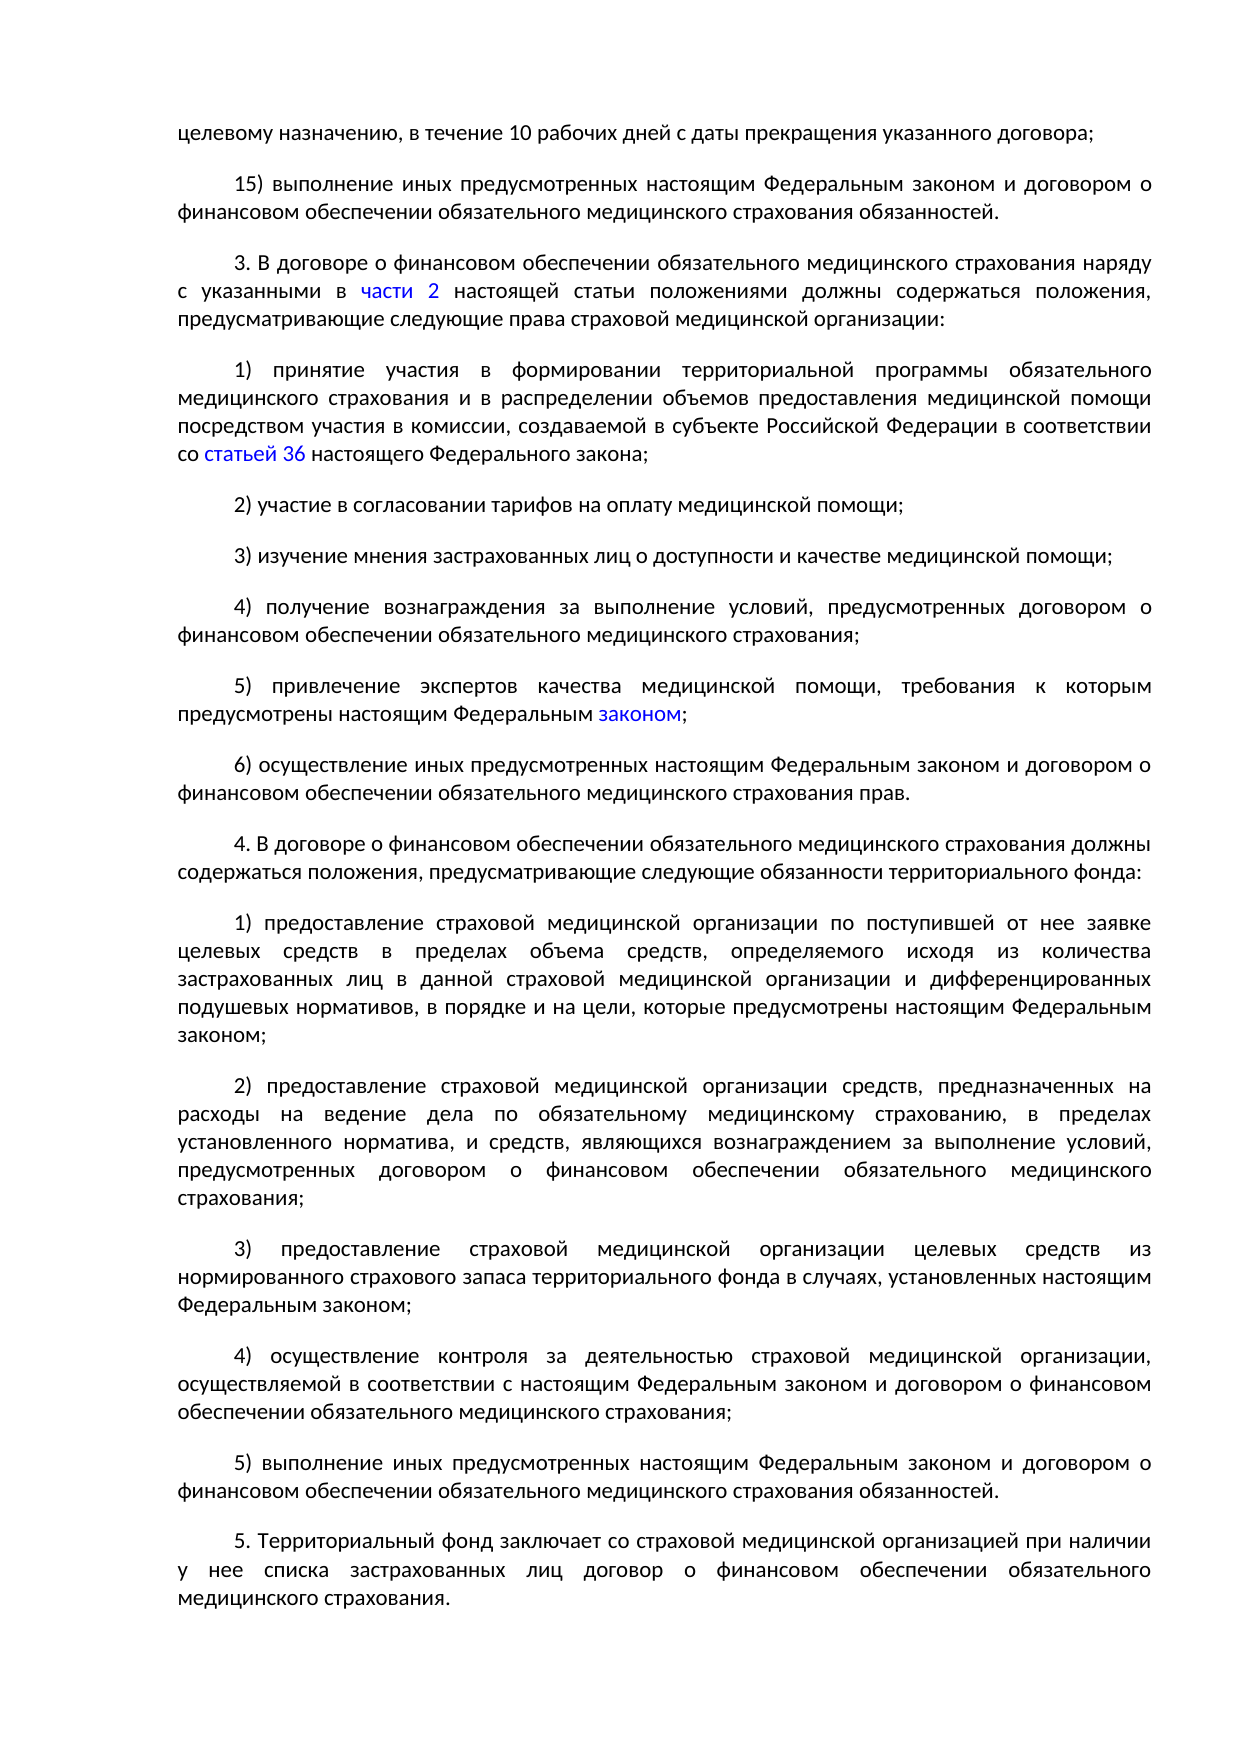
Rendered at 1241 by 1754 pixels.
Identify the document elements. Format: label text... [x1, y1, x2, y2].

text 4) получение вознаграждения за выполнение условий, предусмотренных договором о финансовом обеспечении обязательного медицинского страхования; [177, 592, 1152, 648]
text 4) осуществление контроля за деятельностью страховой медицинской организации, осуществляемой в соответствии с настоящим Федеральным законом и договором о финансовом обеспечении обязательного медицинского страхования; [177, 1341, 1152, 1425]
text 5. Территориальный фонд заключает со страховой медицинской организацией при наличии у нее списка застрахованных лиц договор о финансовом обеспечении обязательного медицинского страхования. [177, 1527, 1152, 1611]
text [177, 118, 1152, 146]
text 1) предоставление страховой медицинской организации по поступившей от нее заявке целевых средств в пределах объема средств, определяемого исходя из количества застрахованных лиц в данной страховой медицинской организации и дифференцированных подушевых нормативов, в порядке и на цели, которые предусмотрены настоящим Федеральным законом; [177, 908, 1152, 1048]
text 5) привлечение экспертов качества медицинской помощи, требования к которым предусмотрены настоящим Федеральным законом; [177, 671, 1152, 727]
text 1) принятие участия в формировании территориальной программы обязательного медицинского страхования и в распределении объемов предоставления медицинской помощи посредством участия в комиссии, создаваемой в субъекте Российской Федерации в соответствии со статьей 36 настоящего Федерального закона; [177, 355, 1152, 467]
text 5) выполнение иных предусмотренных настоящим Федеральным законом и договором о финансовом обеспечении обязательного медицинского страхования обязанностей. [177, 1448, 1152, 1504]
text 2) участие в согласовании тарифов на оплату медицинской помощи; [177, 490, 1152, 518]
text 3) предоставление страховой медицинской организации целевых средств из нормированного страхового запаса территориального фонда в случаях, установленных настоящим Федеральным законом; [177, 1234, 1152, 1318]
text 4. В договоре о финансовом обеспечении обязательного медицинского страхования должны содержаться положения, предусматривающие следующие обязанности территориального фонда: [177, 829, 1152, 885]
text 3. В договоре о финансовом обеспечении обязательного медицинского страхования наряду с указанными в части 2 настоящей статьи положениями должны содержаться положения, предусматривающие следующие права страховой медицинской организации: [177, 248, 1152, 332]
text 15) выполнение иных предусмотренных настоящим Федеральным законом и договором о финансовом обеспечении обязательного медицинского страхования обязанностей. [177, 169, 1152, 225]
text 6) осуществление иных предусмотренных настоящим Федеральным законом и договором о финансовом обеспечении обязательного медицинского страхования прав. [177, 750, 1152, 806]
text 2) предоставление страховой медицинской организации средств, предназначенных на расходы на ведение дела по обязательному медицинскому страхованию, в пределах установленного норматива, и средств, являющихся вознаграждением за выполнение условий, предусмотренных договором о финансовом обеспечении обязательного медицинского страхования; [177, 1071, 1152, 1211]
text 3) изучение мнения застрахованных лиц о доступности и качестве медицинской помощи; [177, 541, 1152, 569]
